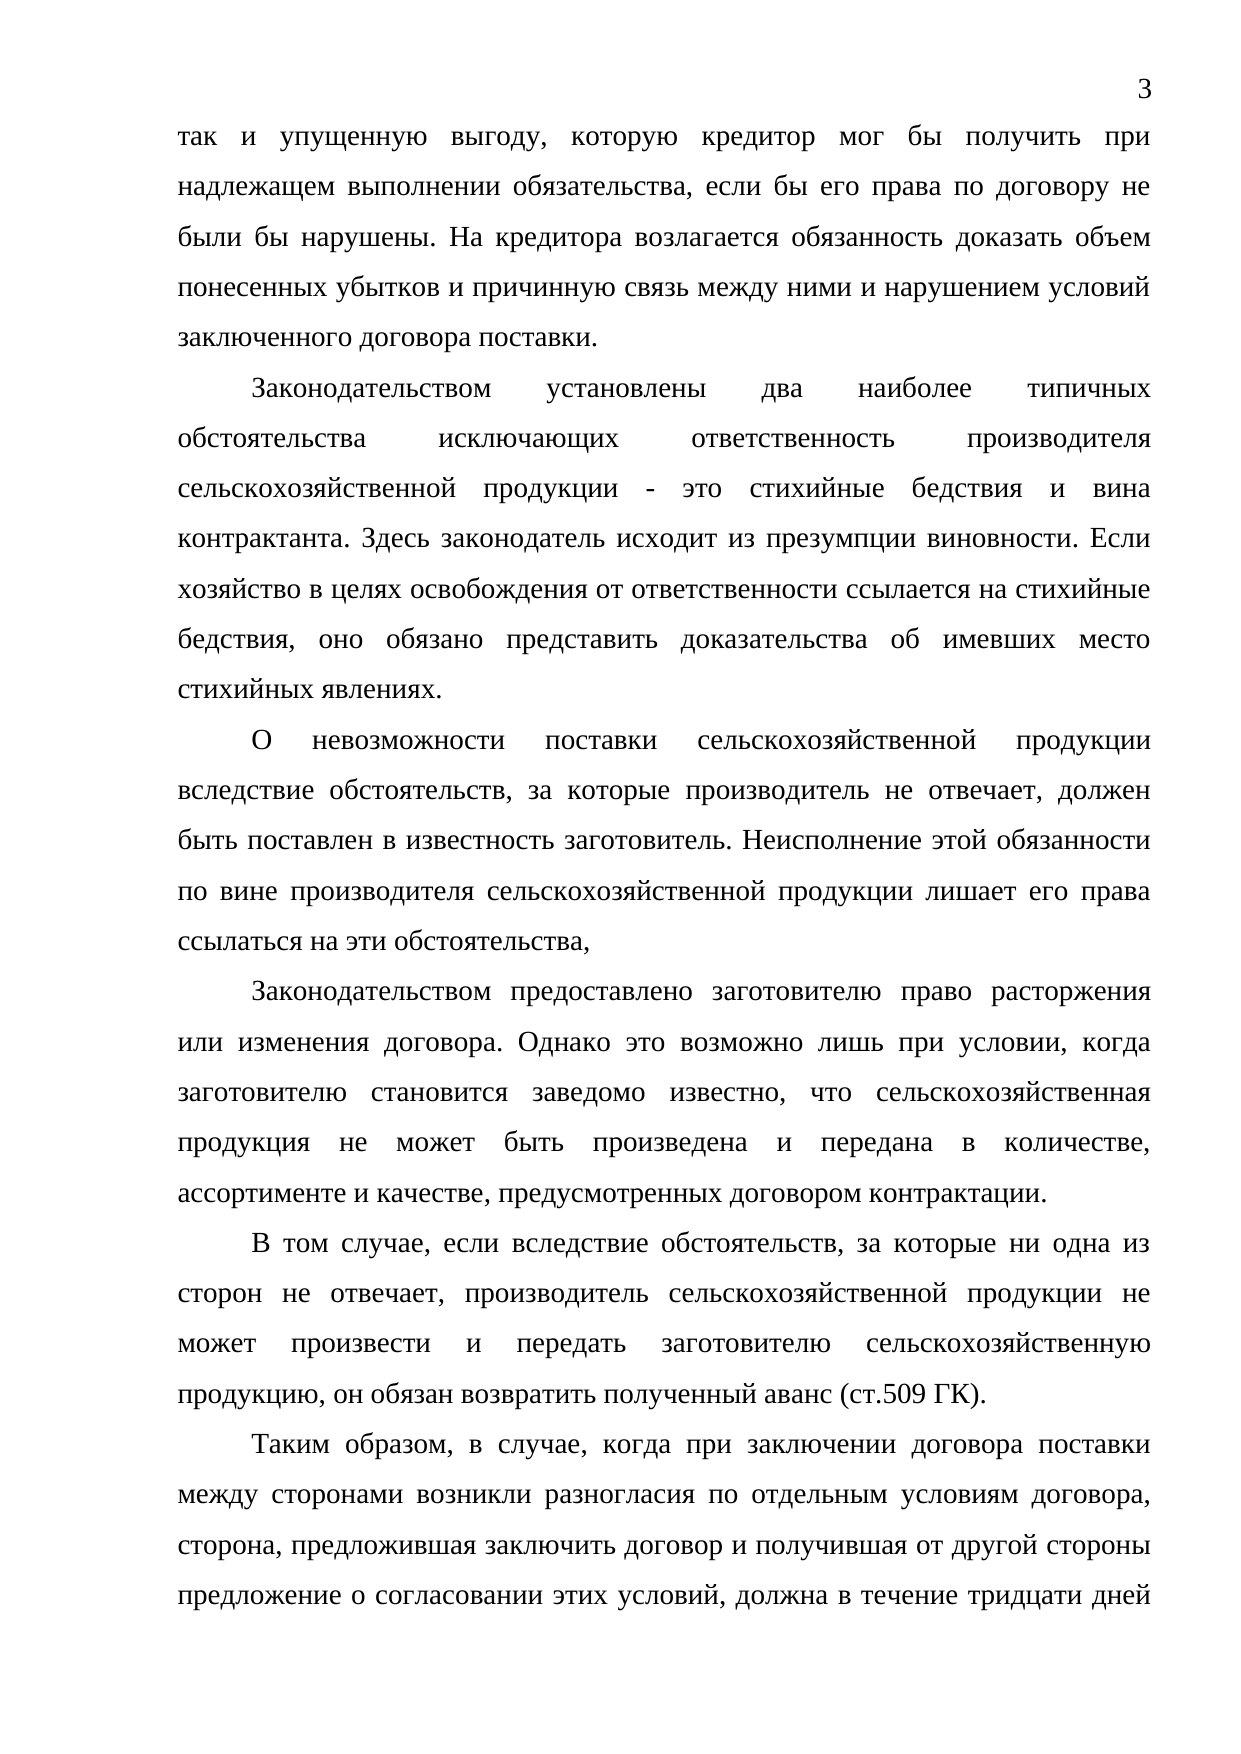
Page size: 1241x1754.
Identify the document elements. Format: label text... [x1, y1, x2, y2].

text О невозможности поставки сельскохозяйственной продукции вследствие обстоятельств, за которые производитель не отвечает, должен быть поставлен в известность заготовитель. Неисполнение этой обязанности по вине производителя сельскохозяйственной продукции лишает его права ссылаться на эти обстоятельства, [177, 722, 1152, 957]
text Законодательством установлены два наиболее типичных обстоятельства исключающих ответственность производителя сельскохозяйственной продукции - это стихийные бедствия и вина контрактанта. Здесь законодатель исходит из презумпции виновности. Если хозяйство в целях освобождения от ответственности ссылается на стихийные бедствия, оно обязано представить доказательства об имевших место стихийных явлениях. [177, 370, 1152, 705]
text Законодательством предоставлено заготовителю право расторжения или изменения договора. Однако это возможно лишь при условии, когда заготовителю становится заведомо известно, что сельскохозяйственная продукция не может быть произведена и передана в количестве, ассортименте и качестве, предусмотренных договором контрактации. [177, 973, 1152, 1208]
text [177, 1426, 1152, 1611]
text В том случае, если вследствие обстоятельств, за которые ни одна из сторон не отвечает, производитель сельскохозяйственной продукции не может произвести и передать заготовителю сельскохозяйственную продукцию, он обязан возвратить полученный аванс (ст.509 ГК). [177, 1225, 1152, 1409]
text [177, 118, 1152, 353]
